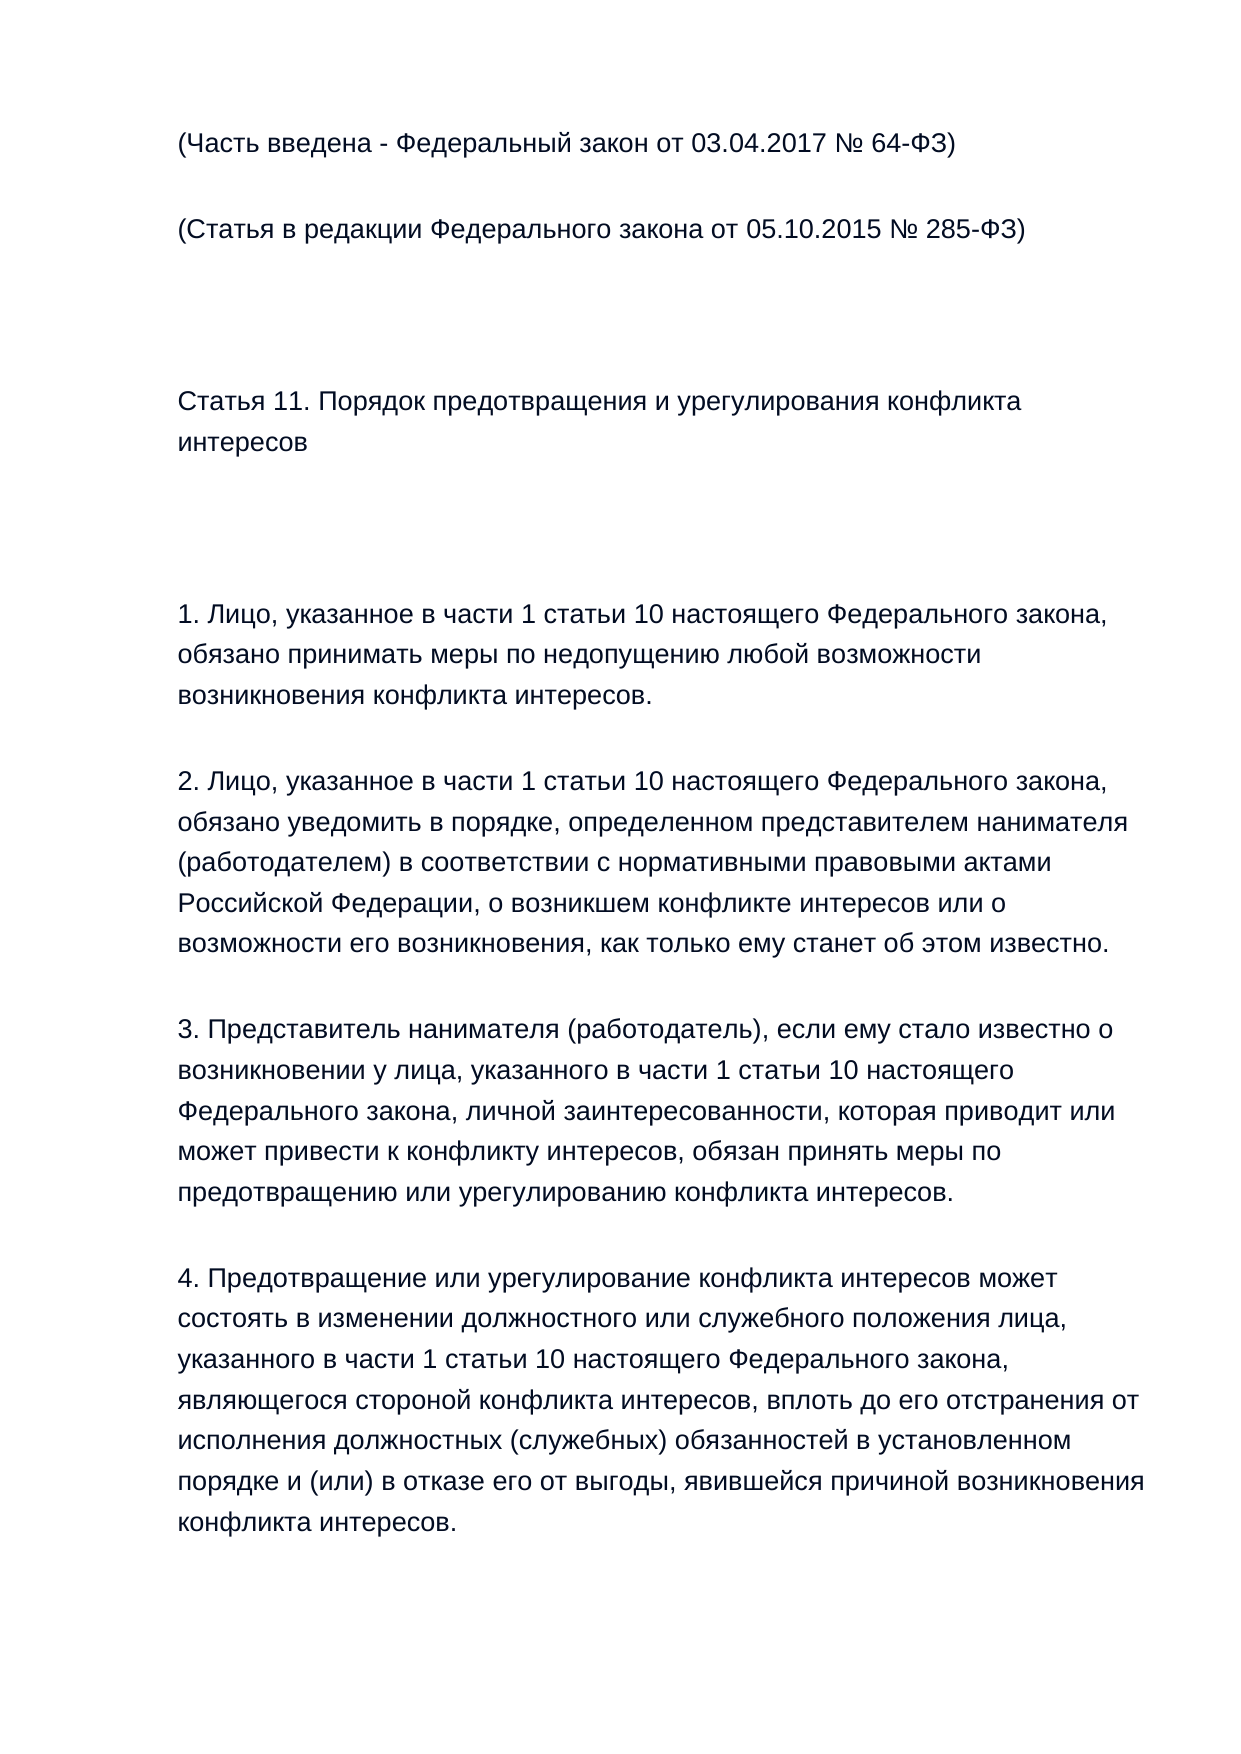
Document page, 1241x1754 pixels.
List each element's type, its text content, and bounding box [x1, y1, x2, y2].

text 4. Предотвращение или урегулирование конфликта интересов может состоять в изменении должностного или служебного положения лица, указанного в части 1 статьи 10 настоящего Федерального закона, являющегося стороной конфликта интересов, вплоть до его отстранения от исполнения должностных (служебных) обязанностей в установленном порядке и (или) в отказе его от выгоды, явившейся причиной возникновения конфликта интересов. [177, 1252, 1152, 1537]
text (Часть введена - Федеральный закон от 03.04.2017 № 64-ФЗ) [177, 118, 1152, 159]
text 3. Представитель нанимателя (работодатель), если ему стало известно о возникновении у лица, указанного в части 1 статьи 10 настоящего Федерального закона, личной заинтересованности, которая приводит или может привести к конфликту интересов, обязан принять меры по предотвращению или урегулированию конфликта интересов. [177, 1004, 1152, 1207]
text 1. Лицо, указанное в части 1 статьи 10 настоящего Федерального закона, обязано принимать меры по недопущению любой возможности возникновения конфликта интересов. [177, 588, 1152, 710]
text 2. Лицо, указанное в части 1 статьи 10 настоящего Федерального закона, обязано уведомить в порядке, определенном представителем нанимателя (работодателем) в соответствии с нормативными правовыми актами Российской Федерации, о возникшем конфликте интересов или о возможности его возникновения, как только ему станет об этом известно. [177, 756, 1152, 959]
text (Статья в редакции Федерального закона от 05.10.2015 № 285-ФЗ) [177, 204, 1152, 245]
text Статья 11. Порядок предотвращения и урегулирования конфликта интересов [177, 376, 1152, 457]
